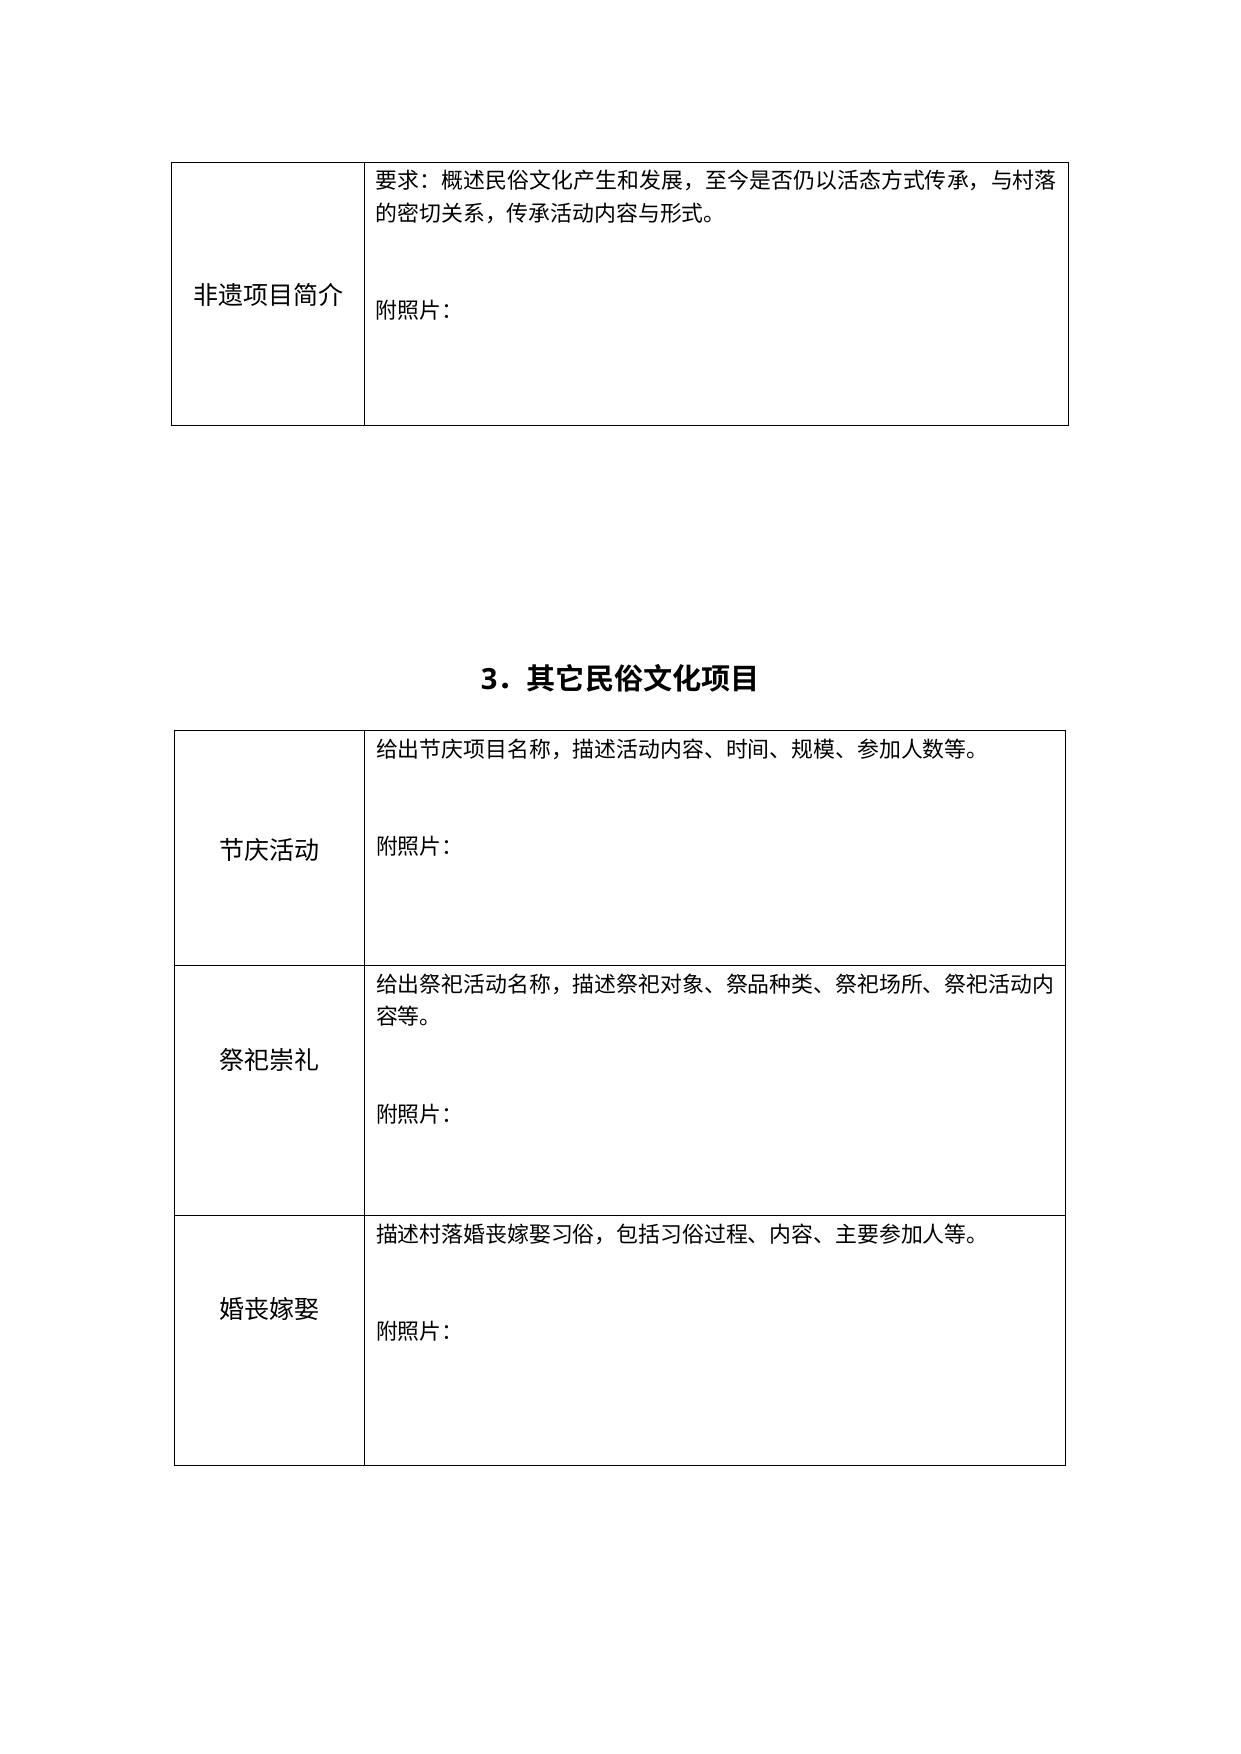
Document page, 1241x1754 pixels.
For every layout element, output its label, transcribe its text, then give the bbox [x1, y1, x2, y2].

table_header 给出节庆项目名称，描述活动内容、时间、规模、参加人数等。 附照片： [365, 731, 1065, 965]
table_cell 给出祭祀活动名称，描述祭祀对象、祭品种类、祭祀场所、祭祀活动内容等。 附照片： [365, 966, 1065, 1215]
table_cell 要求：概述民俗文化产生和发展，至今是否仍以活态方式传承，与村落的密切关系，传承活动内容与形式。 附照片： [365, 163, 1068, 425]
text 3．其它民俗文化项目 [148, 644, 1092, 709]
table_cell 祭祀崇礼 [175, 966, 364, 1215]
table_cell 描述村落婚丧嫁娶习俗，包括习俗过程、内容、主要参加人等。 附照片： [365, 1216, 1065, 1465]
table_cell 非遗项目简介 [172, 163, 364, 425]
table_cell 婚丧嫁娶 [175, 1216, 364, 1465]
table_header 节庆活动 [175, 731, 364, 965]
